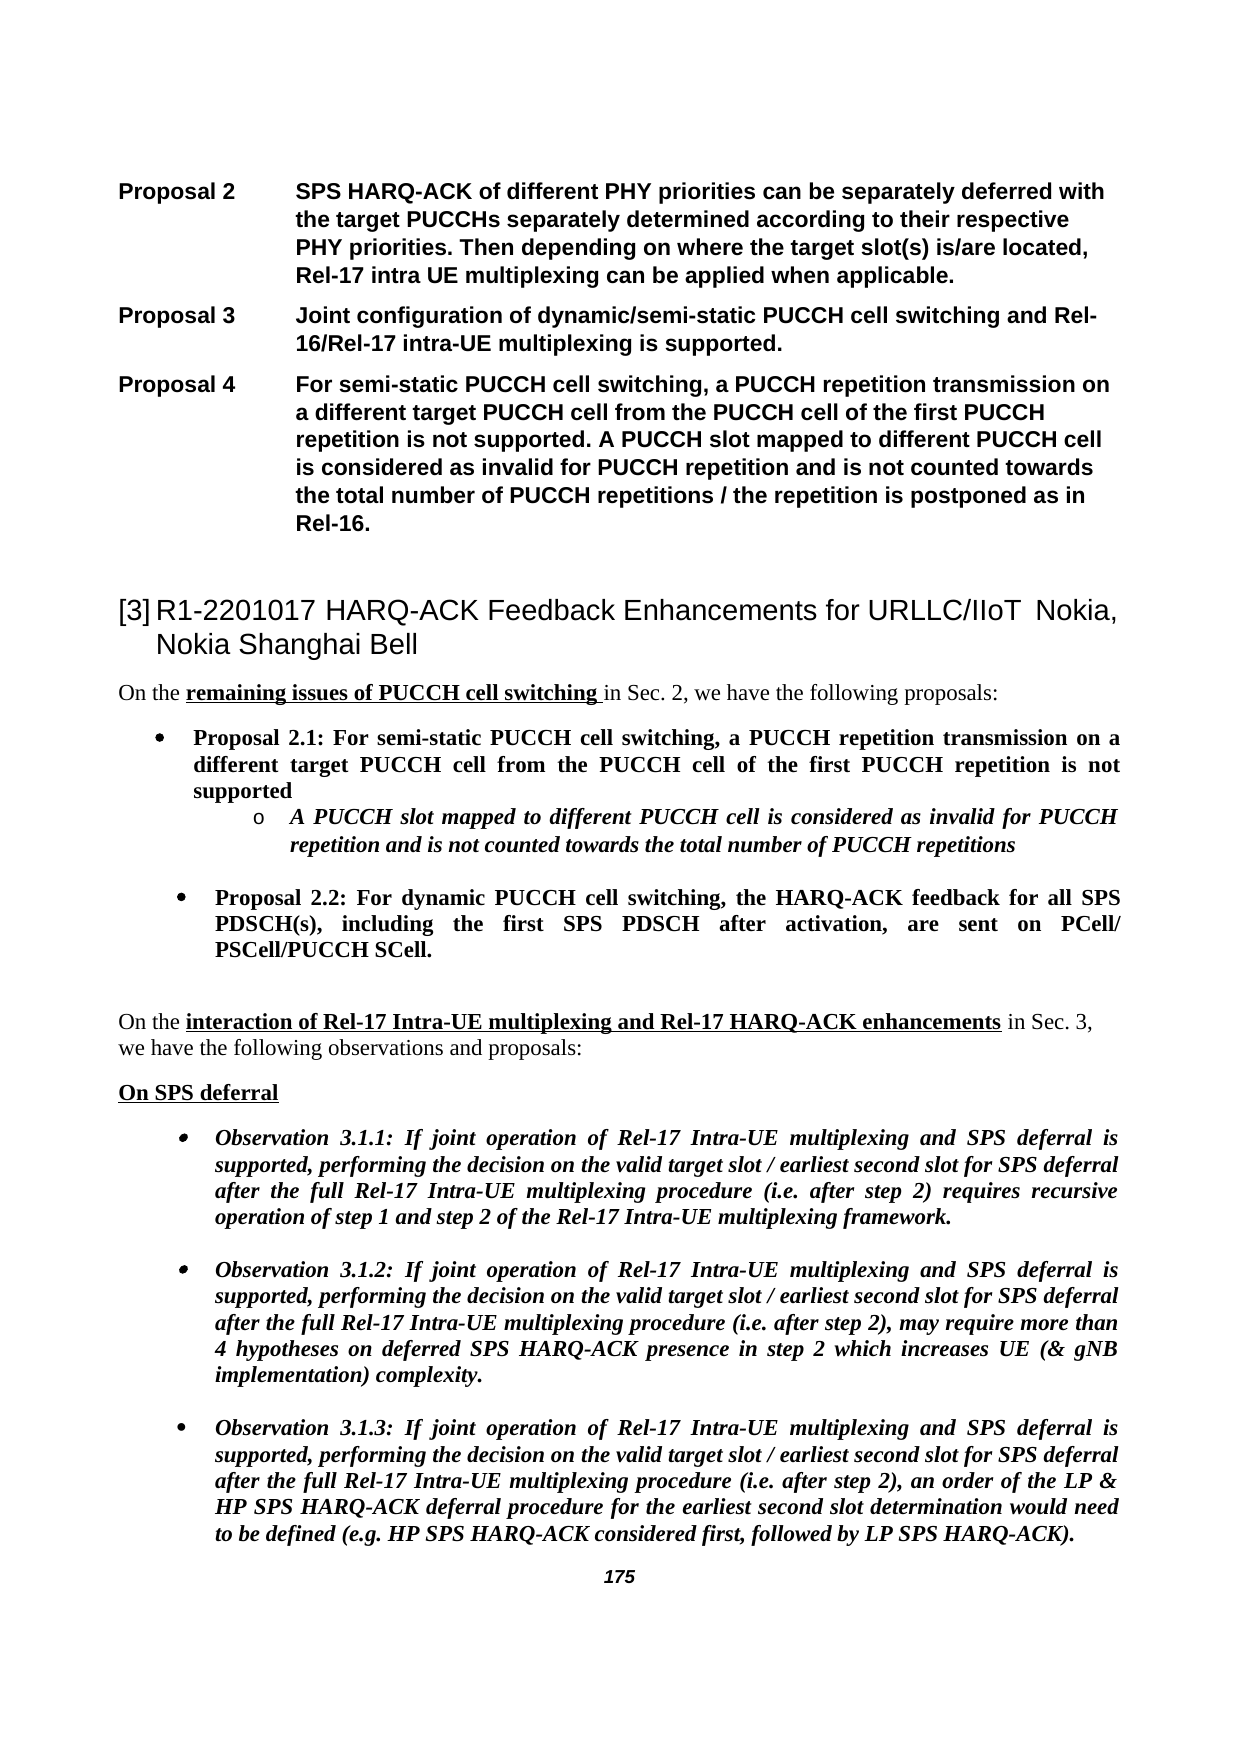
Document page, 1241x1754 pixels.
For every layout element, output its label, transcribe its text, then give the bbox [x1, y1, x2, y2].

list Proposal 2.1: For semi-static PUCCH cell switching, a PUCCH repetition transmission on a different target PUCCH cell from the PUCCH cell of the first PUCCH repetition is not supported [156, 724, 1122, 803]
subtitle R1-2201017 HARQ-ACK Feedback Enhancements for URLLC/IIoT Nokia, Nokia Shanghai Bell [118, 593, 1122, 660]
text Proposal 2 SPS HARQ-ACK of different PHY priorities can be separately deferred with the target PUCCHs separately determined according to their respective PHY priorities. Then depending on where the target slot(s) is/are located, Rel-17 intra UE multiplexing can be applied when applicable. [118, 178, 1122, 288]
text On the remaining issues of PUCCH cell switching in Sec. 2, we have the following proposals: [118, 679, 1122, 706]
text Proposal 3 Joint configuration of dynamic/semi-static PUCCH cell switching and Rel-16/Rel-17 intra-UE multiplexing is supported. [118, 302, 1122, 356]
list Observation 3.1.3: If joint operation of Rel-17 Intra-UE multiplexing and SPS deferral is supported, performing the decision on the valid target slot / earliest second slot for SPS deferral after the full Rel-17 Intra-UE multiplexing procedure (i.e. after step 2), an order of the LP & HP SPS HARQ-ACK deferral procedure for the earliest second slot determination would need to be defined (e.g. HP SPS HARQ-ACK considered first, followed by LP SPS HARQ-ACK). [177, 1414, 1122, 1546]
list Proposal 2.2: For dynamic PUCCH cell switching, the HARQ-ACK feedback for all SPS PDSCH(s), including the first SPS PDSCH after activation, are sent on PCell/ PSCell/PUCCH SCell. [177, 884, 1122, 963]
list A PUCCH slot mapped to different PUCCH cell is considered as invalid for PUCCH repetition and is not counted towards the total number of PUCCH repetitions [252, 803, 1122, 857]
text Proposal 4 For semi-static PUCCH cell switching, a PUCCH repetition transmission on a different target PUCCH cell from the PUCCH cell of the first PUCCH repetition is not supported. A PUCCH slot mapped to different PUCCH cell is considered as invalid for PUCCH repetition and is not counted towards the total number of PUCCH repetitions / the repetition is postponed as in Rel-16. [118, 371, 1122, 536]
list Observation 3.1.2: If joint operation of Rel-17 Intra-UE multiplexing and SPS deferral is supported, performing the decision on the valid target slot / earliest second slot for SPS deferral after the full Rel-17 Intra-UE multiplexing procedure (i.e. after step 2), may require more than 4 hypotheses on deferred SPS HARQ-ACK presence in step 2 which increases UE (& gNB implementation) complexity. [177, 1256, 1122, 1388]
text On the interaction of Rel-17 Intra-UE multiplexing and Rel-17 HARQ-ACK enhancements in Sec. 3, we have the following observations and proposals: [118, 1008, 1122, 1061]
list Observation 3.1.1: If joint operation of Rel-17 Intra-UE multiplexing and SPS deferral is supported, performing the decision on the valid target slot / earliest second slot for SPS deferral after the full Rel-17 Intra-UE multiplexing procedure (i.e. after step 2) requires recursive operation of step 1 and step 2 of the Rel-17 Intra-UE multiplexing framework. [177, 1124, 1122, 1230]
text On SPS deferral [118, 1079, 1122, 1106]
